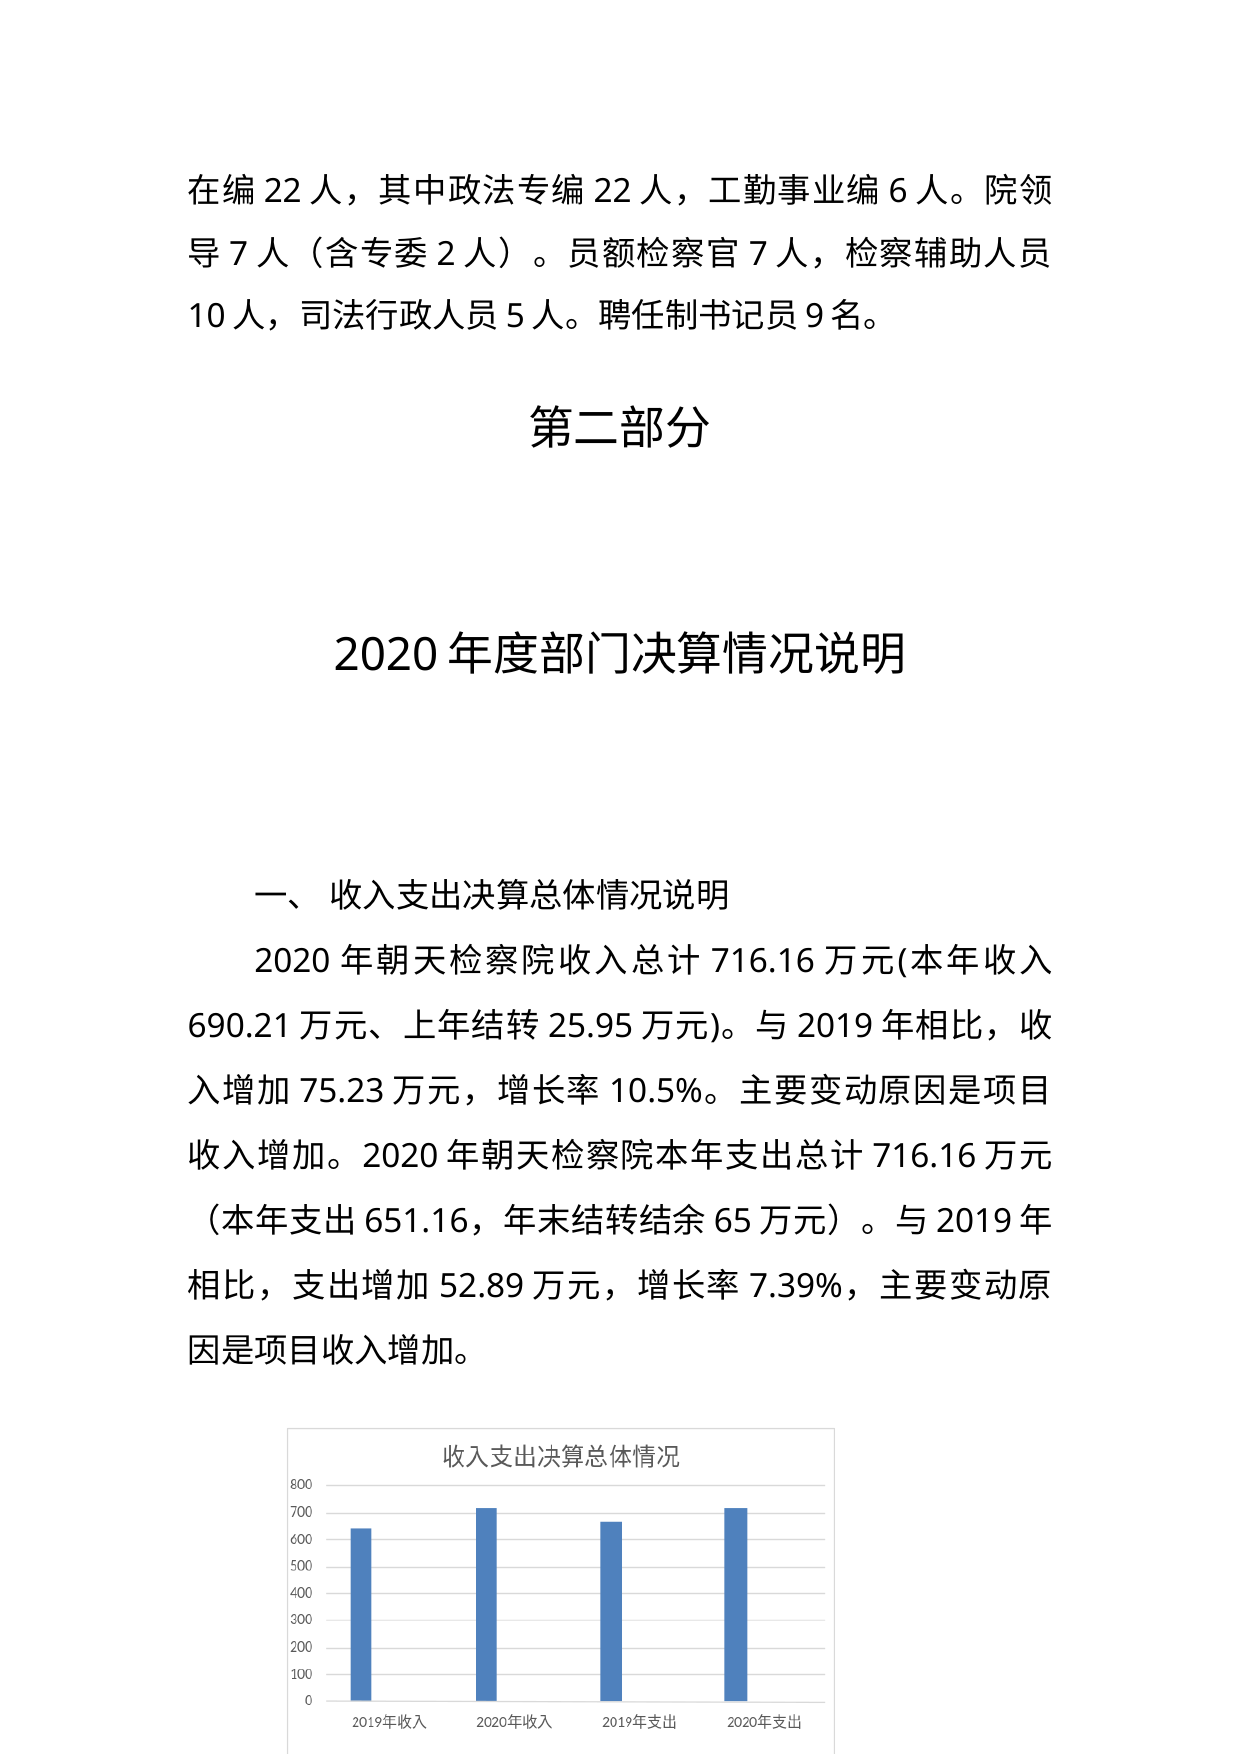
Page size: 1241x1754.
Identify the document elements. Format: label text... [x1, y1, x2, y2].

subtitle 第二部分 [187, 376, 1052, 473]
list 收入支出决算总体情况说明 [254, 860, 1053, 925]
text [187, 153, 1053, 340]
text 2020年朝天检察院收入总计716.16万元(本年收入690.21万元、上年结转25.95万元)。与2019年相比，收入增加75.23万元，增长率10.5%。主要变动原因是项目收入增加。2020年朝天检察院本年支出总计716.16万元（本年支出651.16，年末结转结余65万元）。与2019年相比，支出增加52.89万元，增长率7.39%，主要变动原因是项目收入增加。 [187, 925, 1053, 1380]
subtitle 2020年度部门决算情况说明 [187, 602, 1052, 700]
